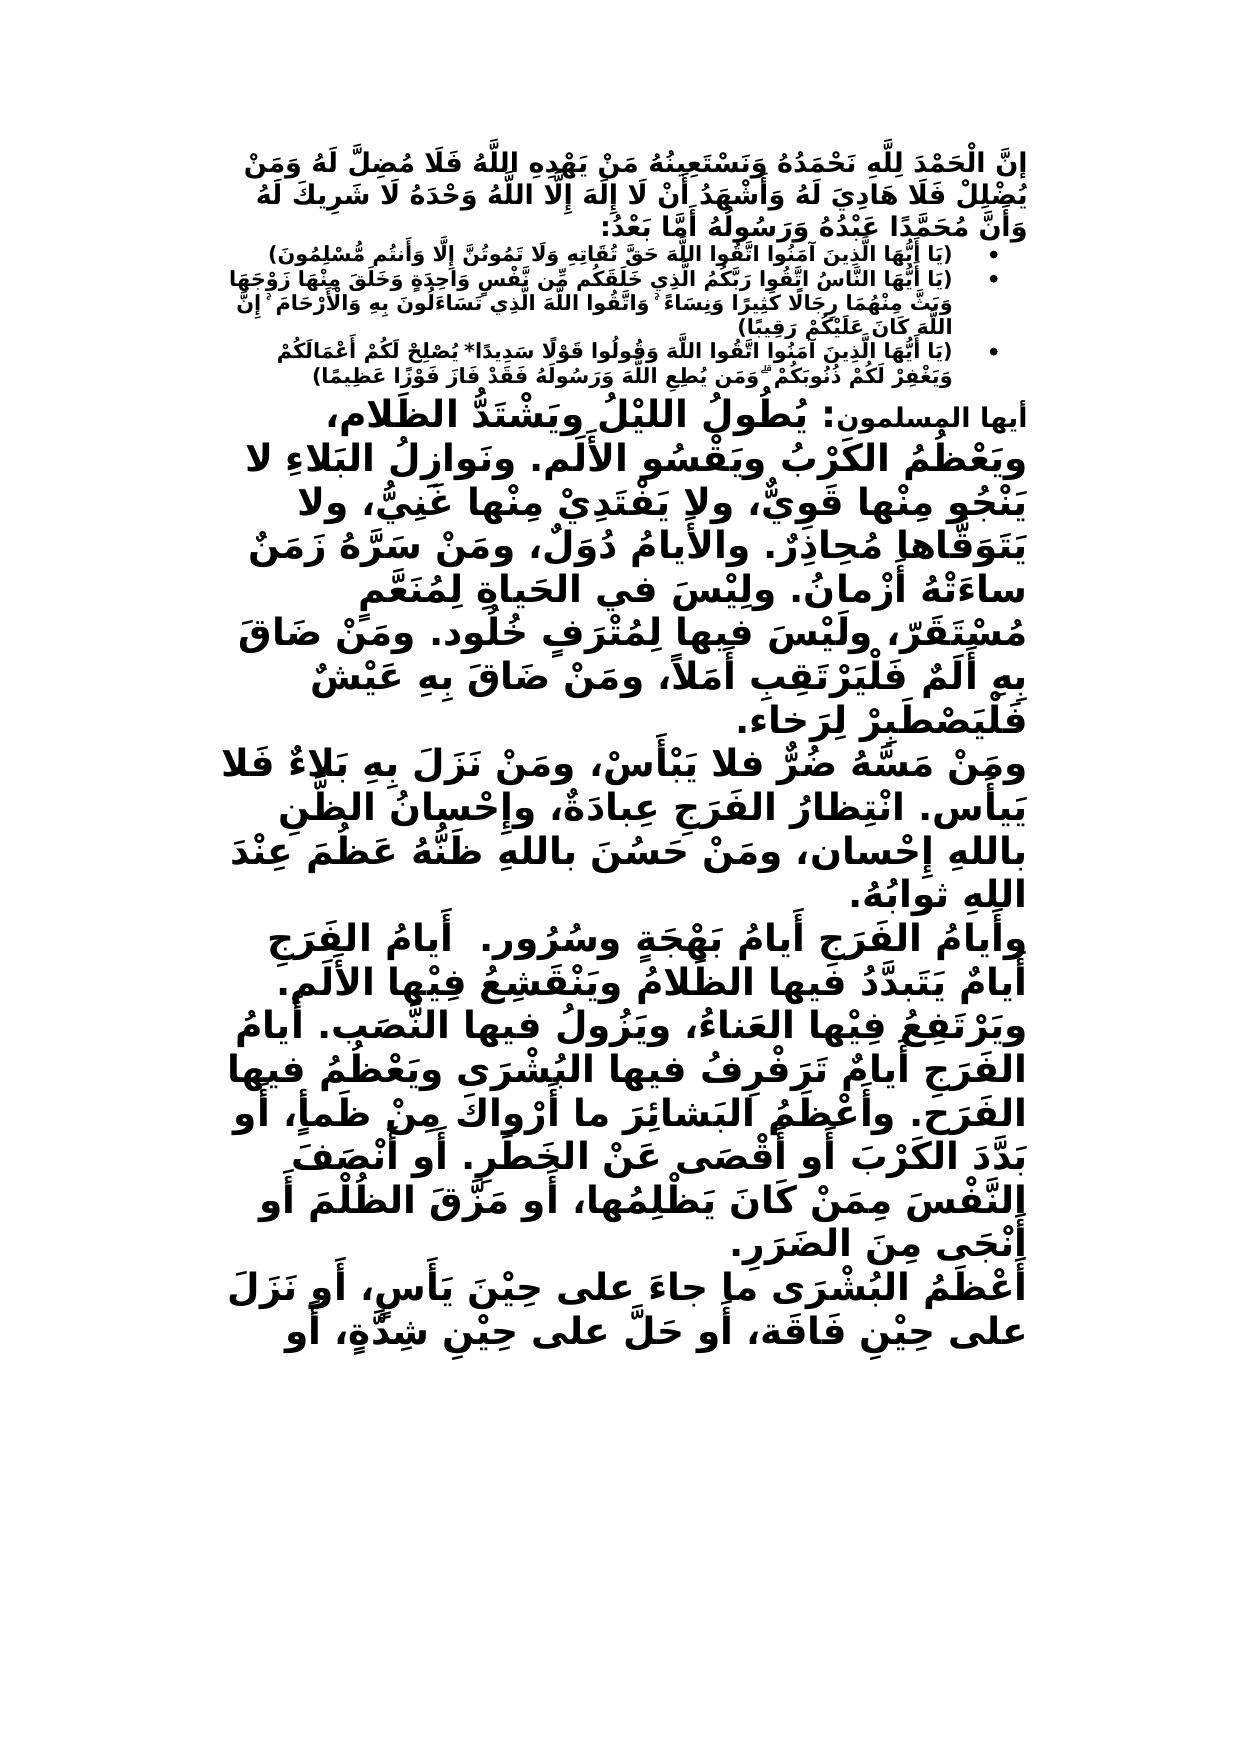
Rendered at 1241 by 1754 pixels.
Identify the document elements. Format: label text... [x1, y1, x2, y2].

text أيها المسلمون: يُطُولُ الليْلُ ويَشْتَدُّ الظَلام، ويَعْظُمُ الكَرْبُ ويَقْسُو الأَلَم. ونَوازِلُ البَلاءِ لا يَنْجُو مِنْها قَوِيٌّ، ولا يَفْتَدِيْ مِنْها غَنِيُّ، ولا يَتَوَقَّاها مُحِاذِرٌ. والأَيامُ دُوَلٌ، ومَنْ سَرَّهُ زَمَنٌ ساءَتْهُ أَزْمانُ. ولِيْسَ في الحَياةِ لِمُنَعَّمٍ مُسْتَقَرّ، ولَيْسَ فيها لِمُتْرَفٍ خُلُود. ومَنْ ضَاقَ بِهِ أَلَمٌ فَلْيَرْتَقِبِ أَمَلاً، ومَنْ ضَاقَ بِهِ عَيْشٌ فَلْيَصْطَبِرْ لِرَخاء. [213, 393, 1028, 742]
text ومَنْ مَسَّهُ ضُرٌّ فلا يَبْأَسْ، ومَنْ نَزَلَ بِهِ بَلاءٌ فَلا يَيأَس. انْتِظارُ الفَرَجِ عِبادَةٌ، وإِحْسانُ الظَّنِ باللهِ إِحْسان، ومَنْ حَسُنَ باللهِ ظَنُّهُ عَظُمَ عِنْدَ اللهِ ثوابُهُ. [213, 742, 1028, 917]
list (يَا أَيُّهَا النَّاسُ اتَّقُوا رَبَّكُمُ الَّذِي خَلَقَكُم مِّن نَّفْسٍ وَاحِدَةٍ وَخَلَقَ مِنْهَا زَوْجَهَا وَبَثَّ مِنْهُمَا رِجَالًا كَثِيرًا وَنِسَاءً ۚ وَاتَّقُوا اللَّهَ الَّذِي تَسَاءَلُونَ بِهِ وَالْأَرْحَامَ ۚ إِنَّ اللَّهَ كَانَ عَلَيْكُمْ رَقِيبًا) [213, 267, 990, 339]
list (يَا أَيُّهَا الَّذِينَ آمَنُوا اتَّقُوا اللَّهَ حَقَّ تُقَاتِهِ وَلَا تَمُوتُنَّ إِلَّا وَأَنتُم مُّسْلِمُونَ) [213, 242, 990, 267]
list (يَا أَيُّهَا الَّذِينَ آمَنُوا اتَّقُوا اللَّهَ وَقُولُوا قَوْلًا سَدِيدًا* يُصْلِحْ لَكُمْ أَعْمَالَكُمْ وَيَغْفِرْ لَكُمْ ذُنُوبَكُمْ ۗ وَمَن يُطِعِ اللَّهَ وَرَسُولَهُ فَقَدْ فَازَ فَوْزًا عَظِيمًا) [213, 339, 990, 388]
text إنَّ الْحَمْدَ لِلَّهِ نَحْمَدُهُ وَنَسْتَعِينُهُ مَنْ يَهْدِهِ اللَّهُ فَلَا مُضِلَّ لَهُ وَمَنْ يُضْلِلْ فَلَا هَادِيَ لَهُ وَأَشْهَدُ أَنْ لَا إِلَهَ إِلَّا اللَّهُ وَحْدَهُ لَا شَرِيكَ لَهُ وَأَنَّ مُحَمَّدًا عَبْدُهُ وَرَسُولُهُ أَمَّا بَعْدُ: [213, 148, 1028, 242]
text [213, 1266, 1028, 1353]
text وأَيامُ الفَرَجِ أَيامُ بَهْجَةٍ وسُرُور. أَيامُ الفَرَجِ أَيامٌ يَتَبدَّدُ فيها الظَلامُ ويَنْقَشِعُ فِيْها الأَلَم. ويَرْتَفِعُ فِيْها العَناءُ، ويَزُولُ فيها النَّصَب. أَيامُ الفَرَجِ أَيامٌ تَرَفْرِفُ فيها البُشْرَى ويَعْظُمُ فيها الفَرَح. وأَعْظَمُ البَشائِرَ ما أَرْواكَ مِنْ ظَمأٍ، أَو بَدَّدَ الكَرْبَ أَو أَقْصَى عَنْ الخَطَرِ. أَو أَنْصَفَ النَّفْسَ مِمَنْ كَانَ يَظْلِمُها، أَو مَزَّقَ الظُلْمَ أَو أَنْجَى مِنَ الضَرَرِ. [213, 917, 1028, 1266]
